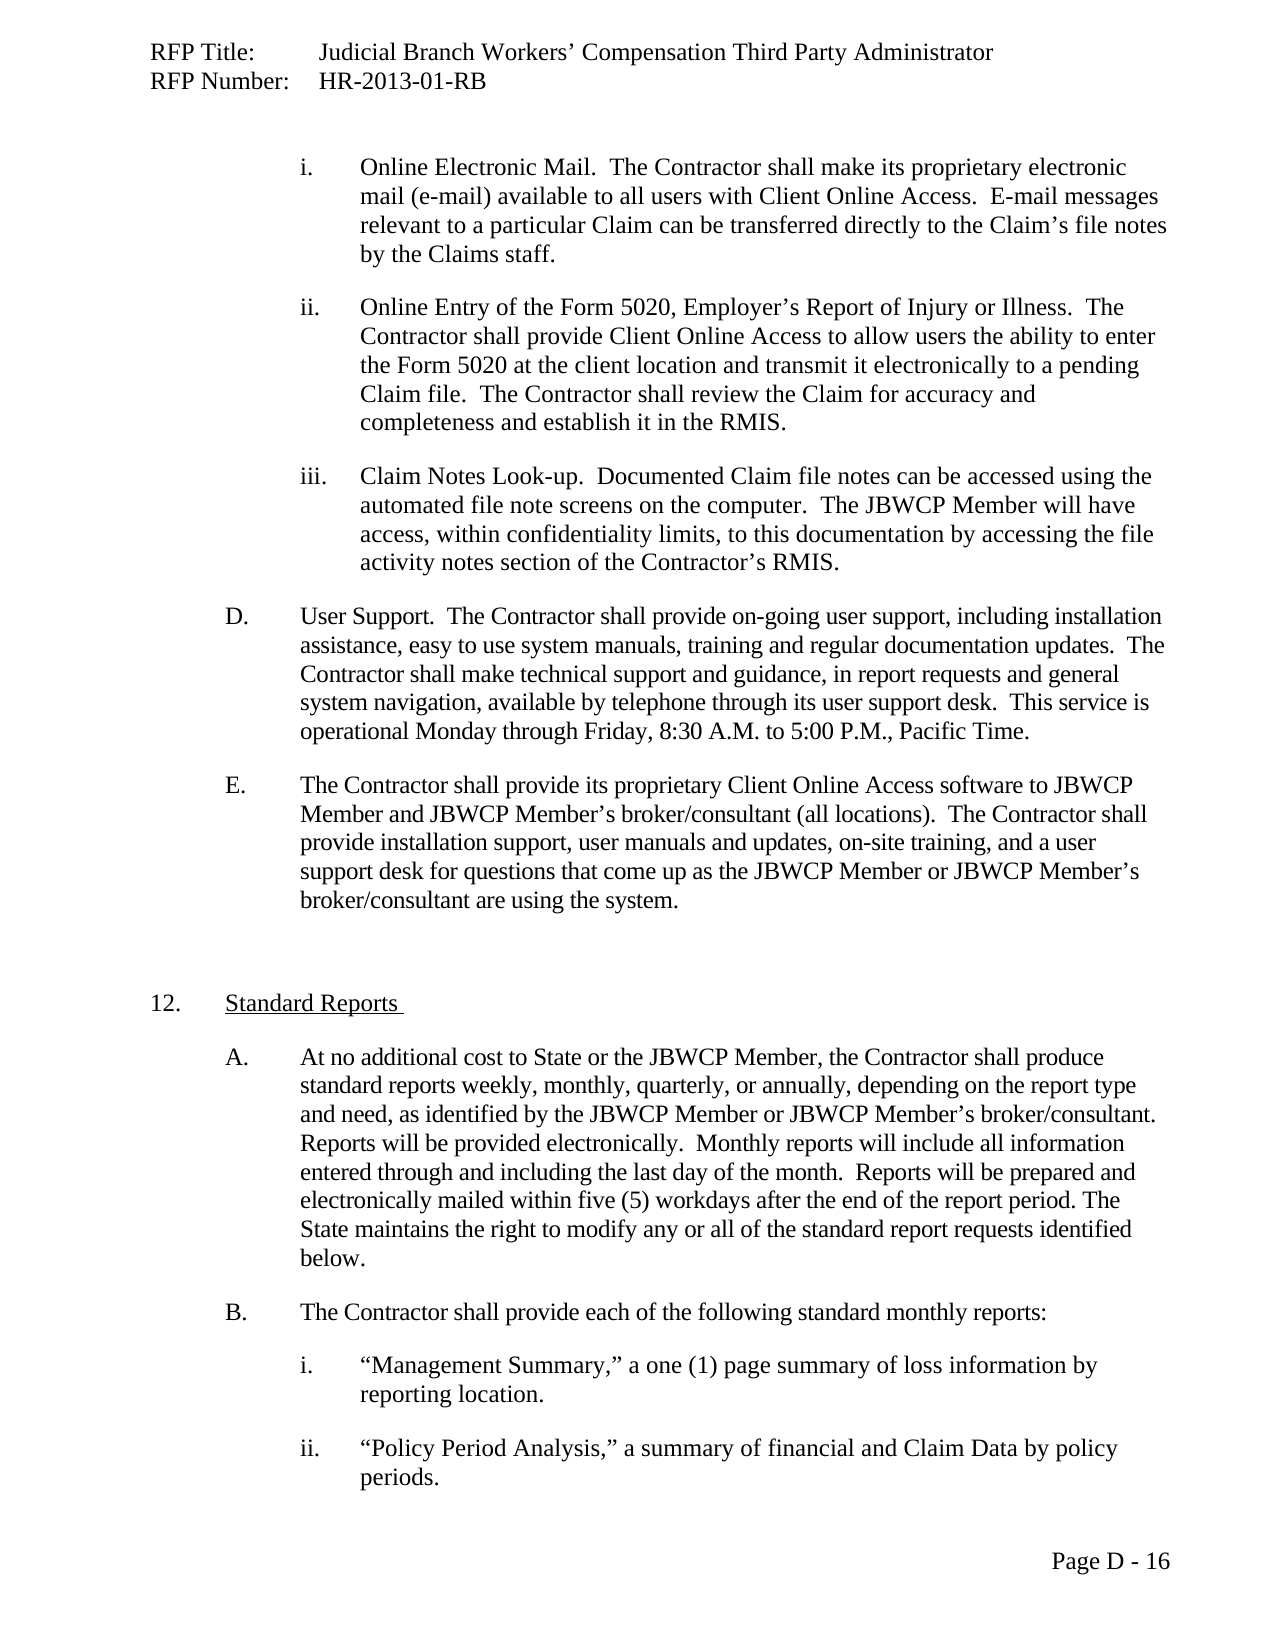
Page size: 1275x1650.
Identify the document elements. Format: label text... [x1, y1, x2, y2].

text Online Entry of the Form 5020, Employer’s Report of Injury or Illness. The Contractor shall provide Client Online Access to allow users the ability to enter the Form 5020 at the client location and transmit it electronically to a pending Claim file. The Contractor shall review the Claim for accuracy and completeness and establish it in the RMIS. [300, 292, 1170, 436]
text The Contractor shall provide its proprietary Client Online Access software to JBWCP Member and JBWCP Member’s broker/consultant (all locations). The Contractor shall provide installation support, user manuals and updates, on-site training, and a user support desk for questions that come up as the JBWCP Member or JBWCP Member’s broker/consultant are using the system. [225, 770, 1170, 914]
text The Contractor shall provide each of the following standard monthly reports: [225, 1297, 1170, 1325]
text Online Electronic Mail. The Contractor shall make its proprietary electronic mail (e-mail) available to all users with Client Online Access. E-mail messages relevant to a particular Claim can be transferred directly to the Claim’s file notes by the Claims staff. [300, 152, 1170, 267]
text “Policy Period Analysis,” a summary of financial and Claim Data by policy periods. [300, 1433, 1170, 1490]
text Standard Reports [150, 988, 1170, 1017]
text User Support. The Contractor shall provide on-going user support, including installation assistance, easy to use system manuals, training and regular documentation updates. The Contractor shall make technical support and guidance, in report requests and general system navigation, available by telephone through its user support desk. This service is operational Monday through Friday, 8:30 A.M. to 5:00 P.M., Pacific Time. [225, 601, 1170, 745]
text “Management Summary,” a one (1) page summary of loss information by reporting location. [300, 1350, 1170, 1408]
text At no additional cost to State or the JBWCP Member, the Contractor shall produce standard reports weekly, monthly, quarterly, or annually, depending on the report type and need, as identified by the JBWCP Member or JBWCP Member’s broker/consultant. Reports will be provided electronically. Monthly reports will include all information entered through and including the last day of the month. Reports will be prepared and electronically mailed within five (5) workdays after the end of the report period. The State maintains the right to modify any or all of the standard report requests identified below. [225, 1042, 1170, 1272]
text Claim Notes Look-up. Documented Claim file notes can be accessed using the automated file note screens on the computer. The JBWCP Member will have access, within confidentiality limits, to this documentation by accessing the file activity notes section of the Contractor’s RMIS. [300, 461, 1170, 576]
